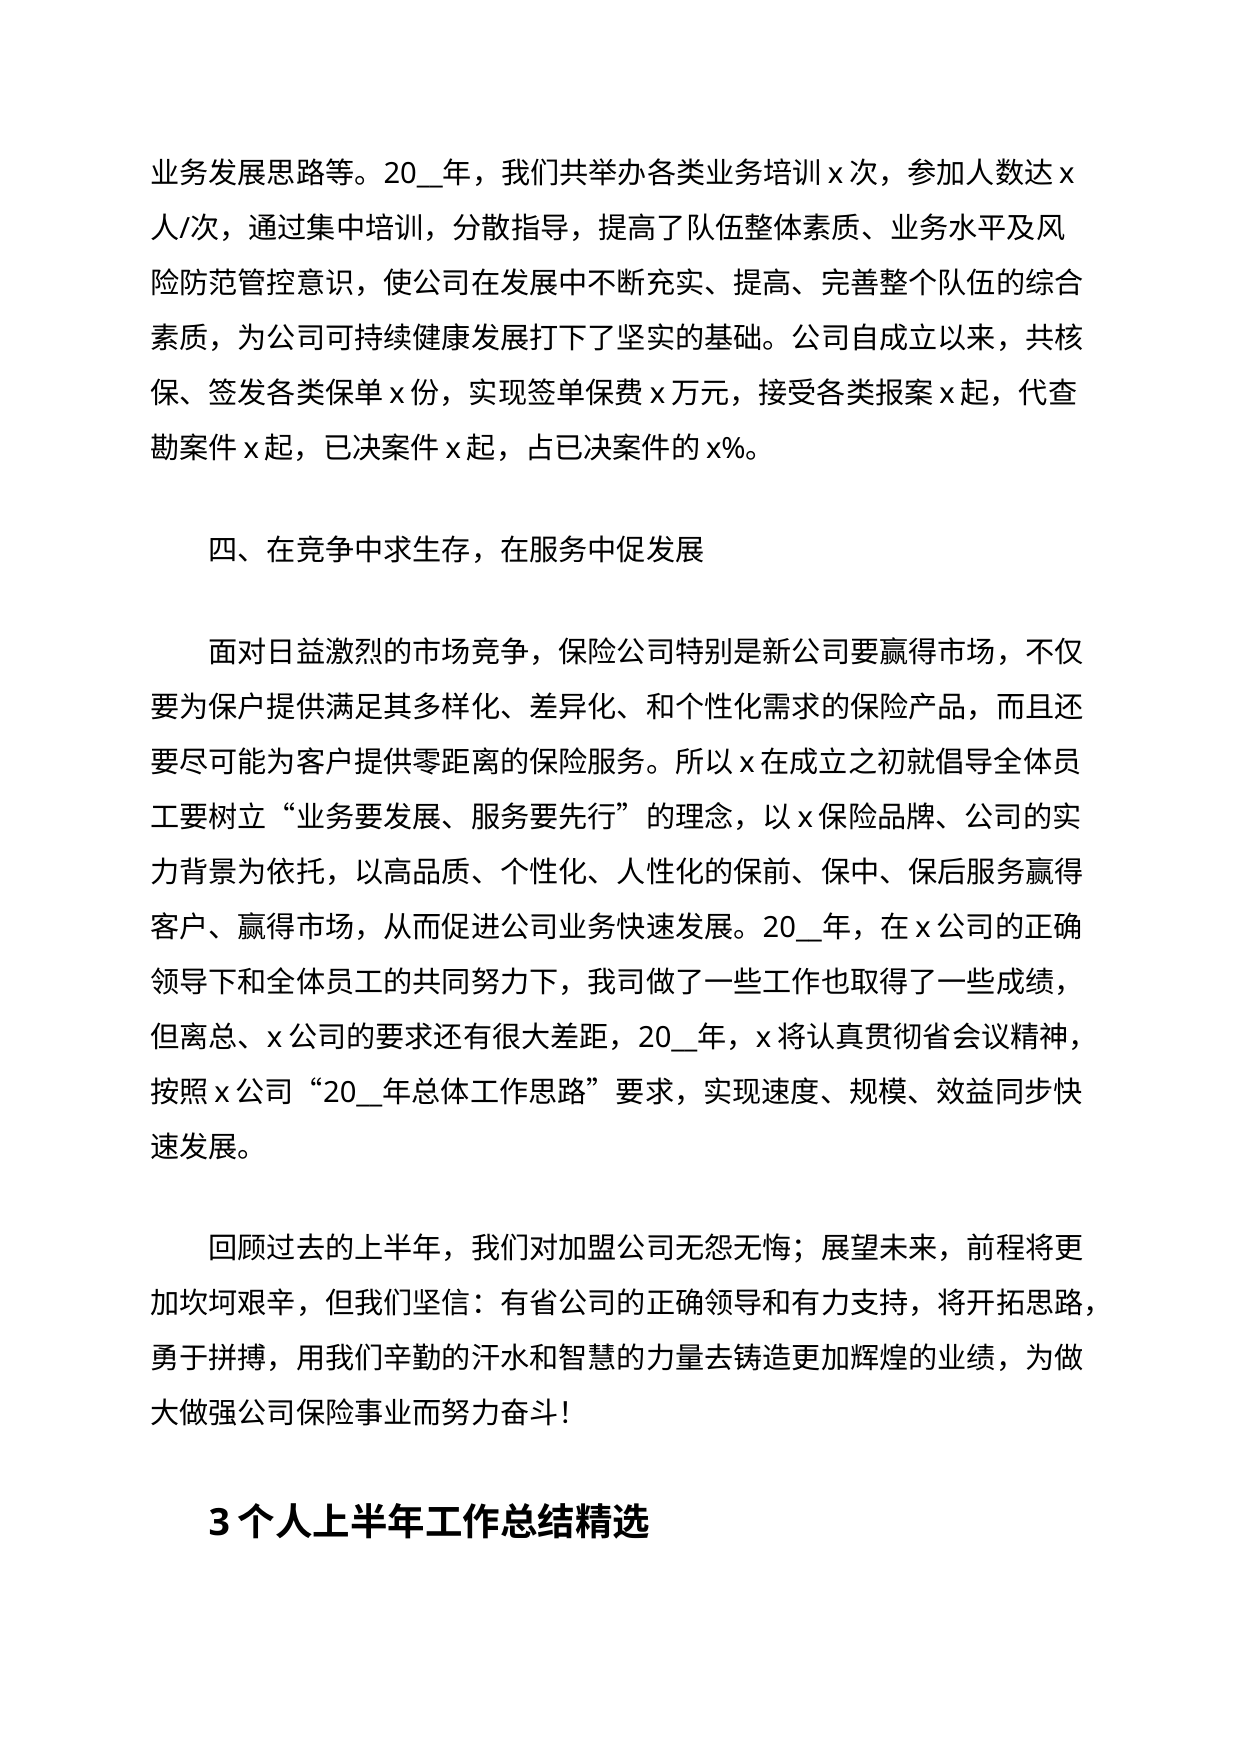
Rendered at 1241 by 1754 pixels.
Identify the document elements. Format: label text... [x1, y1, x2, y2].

text 回顾过去的上半年，我们对加盟公司无怨无悔；展望未来，前程将更加坎坷艰辛，但我们坚信：有省公司的正确领导和有力支持，将开拓思路，勇于拼搏，用我们辛勤的汗水和智慧的力量去铸造更加辉煌的业绩，为做大做强公司保险事业而努力奋斗！ [150, 1225, 1090, 1432]
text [150, 150, 1090, 467]
text 四、在竞争中求生存，在服务中促发展 [150, 527, 1090, 569]
text 3个人上半年工作总结精选 [150, 1491, 1090, 1546]
text 面对日益激烈的市场竞争，保险公司特别是新公司要赢得市场，不仅要为保户提供满足其多样化、差异化、和个性化需求的保险产品，而且还要尽可能为客户提供零距离的保险服务。所以x在成立之初就倡导全体员工要树立“业务要发展、服务要先行”的理念，以x保险品牌、公司的实力背景为依托，以高品质、个性化、人性化的保前、保中、保后服务赢得客户、赢得市场，从而促进公司业务快速发展。20__年，在x公司的正确领导下和全体员工的共同努力下，我司做了一些工作也取得了一些成绩，但离总、x公司的要求还有很大差距，20__年，x将认真贯彻省会议精神，按照x公司“20__年总体工作思路”要求，实现速度、规模、效益同步快速发展。 [150, 628, 1090, 1165]
